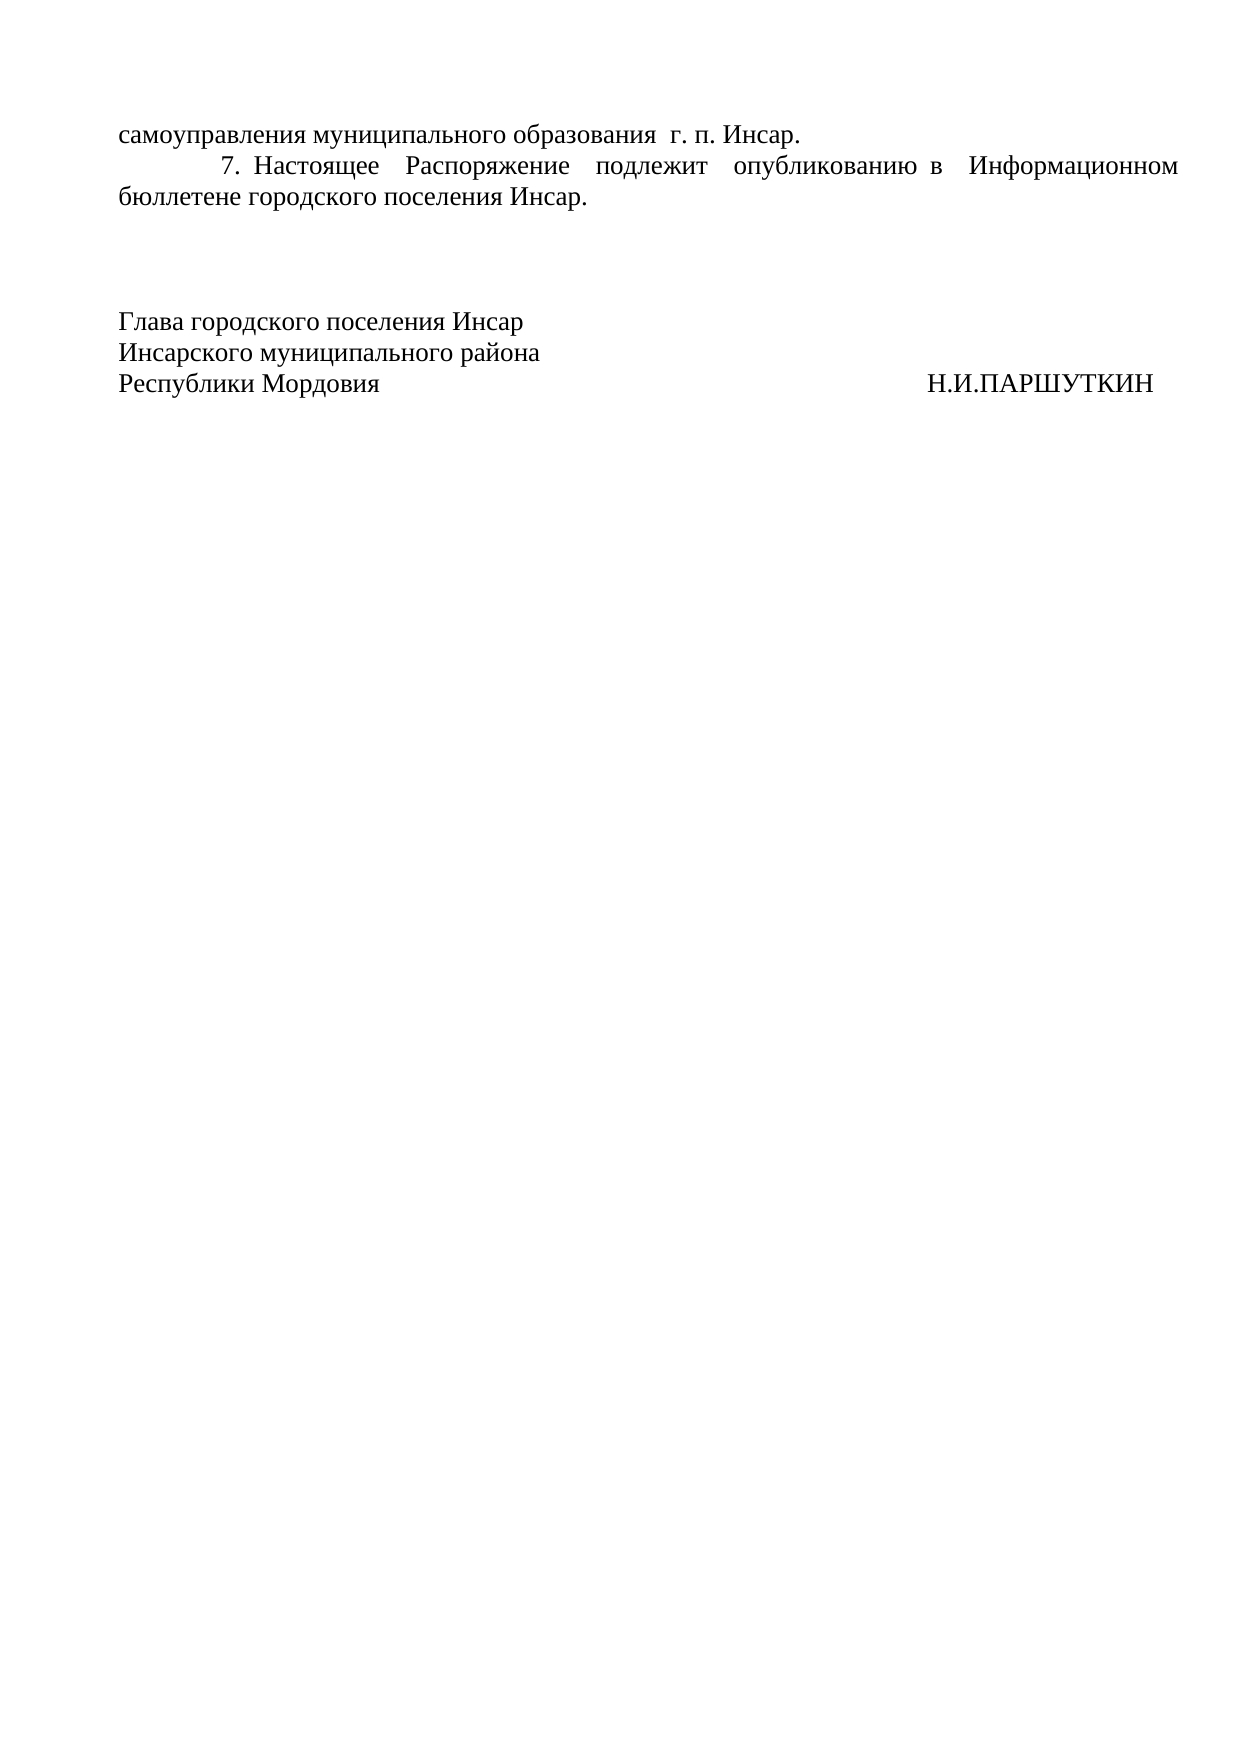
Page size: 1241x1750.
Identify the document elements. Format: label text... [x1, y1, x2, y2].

text 7. Настоящее Распоряжение подлежит опубликованию в Информационном бюллетене городского поселения Инсар. [118, 149, 1181, 212]
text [118, 118, 1181, 149]
text Инсарского муниципального района [118, 336, 1181, 367]
text Республики Мордовия Н.И.ПАРШУТКИН [118, 367, 1181, 398]
text Глава городского поселения Инсар [118, 305, 1181, 336]
